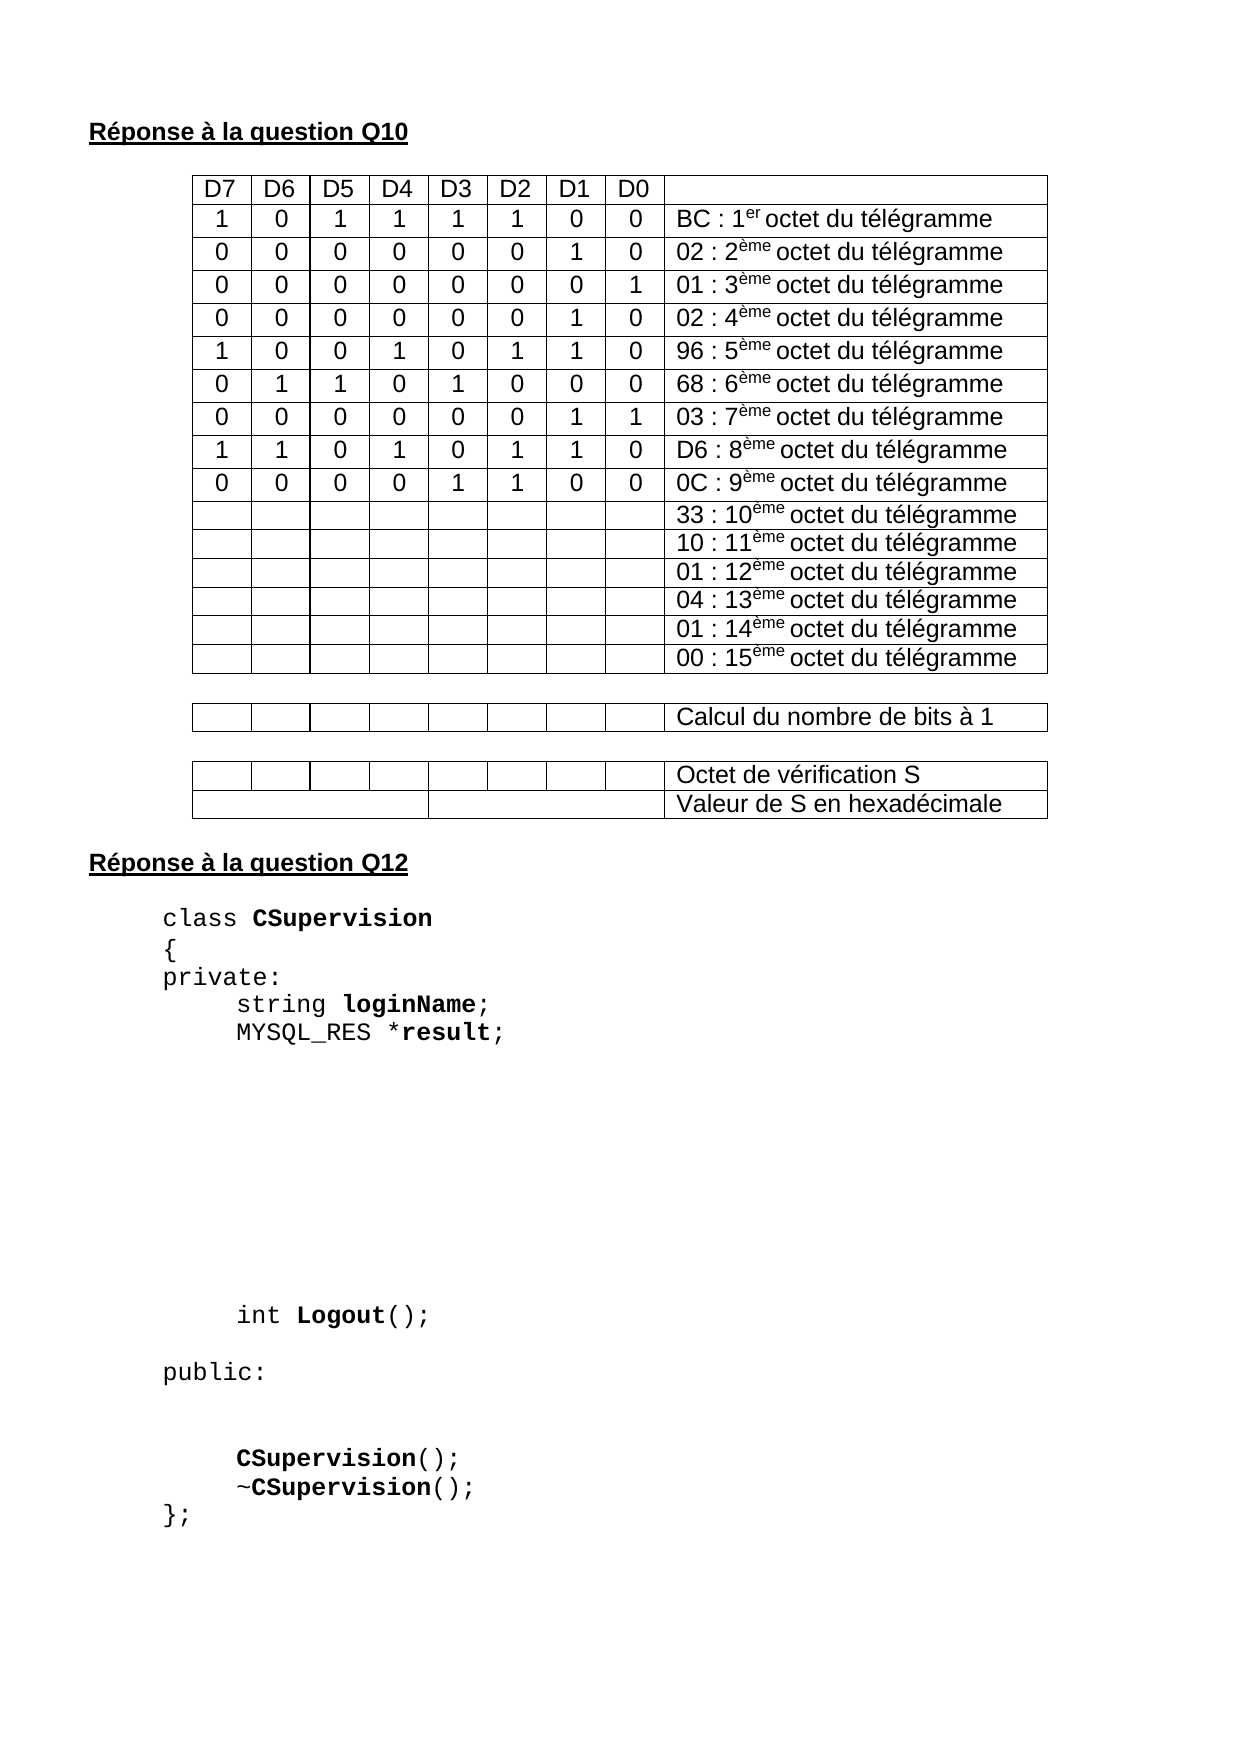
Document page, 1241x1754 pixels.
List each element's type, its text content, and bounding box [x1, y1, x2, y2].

table_cell 0 [606, 337, 664, 369]
table_cell 0 [606, 238, 664, 270]
table_cell 0 [429, 337, 487, 369]
table_cell [488, 559, 546, 587]
table_cell 0 [370, 469, 428, 501]
table_cell 0 [606, 469, 664, 501]
table_cell [252, 588, 309, 615]
table_cell [606, 588, 664, 615]
table_cell [193, 616, 251, 644]
table_cell 1 [488, 337, 546, 369]
table_header [606, 762, 664, 790]
table_cell 0 [547, 370, 605, 402]
text private: [162, 963, 1184, 991]
table_cell [311, 645, 369, 673]
table_header [252, 762, 309, 790]
table_cell BC : 1er octet du télégramme [665, 205, 1047, 237]
table_header [193, 704, 251, 731]
table_cell [252, 530, 309, 558]
table_cell 0 [252, 469, 309, 501]
table_cell [193, 502, 251, 529]
table_cell [606, 530, 664, 558]
table_header D5 [311, 176, 369, 204]
table_cell 0 [429, 304, 487, 336]
table_cell 0 [252, 238, 309, 270]
table_cell [311, 530, 369, 558]
table_cell 0 [429, 238, 487, 270]
subtitle CSupervision(); [236, 1444, 1184, 1472]
table_cell 0 [429, 436, 487, 468]
table_cell [606, 645, 664, 673]
table_header [370, 704, 428, 731]
text ~CSupervision(); [236, 1472, 1184, 1501]
table_cell 1 [429, 469, 487, 501]
table_cell 0 [488, 403, 546, 435]
table_header [488, 704, 546, 731]
table_cell 1 [311, 370, 369, 402]
table_cell 03 : 7ème octet du télégramme [665, 403, 1047, 435]
table_header D3 [429, 176, 487, 204]
table_cell D6 : 8ème octet du télégramme [665, 436, 1047, 468]
table_cell [370, 502, 428, 529]
table_cell 1 [370, 205, 428, 237]
table_cell 0 [252, 271, 309, 303]
table_header [606, 704, 664, 731]
table_cell 01 : 14ème octet du télégramme [665, 616, 1047, 644]
table_cell [429, 616, 487, 644]
table_cell 1 [193, 205, 251, 237]
table_cell [370, 645, 428, 673]
table_cell 0 [370, 370, 428, 402]
table_cell 1 [547, 337, 605, 369]
table_cell 0 [311, 436, 369, 468]
table_cell 0 [311, 469, 369, 501]
table_cell 00 : 15ème octet du télégramme [665, 645, 1047, 673]
table_cell 0 [311, 238, 369, 270]
table_cell 68 : 6ème octet du télégramme [665, 370, 1047, 402]
table_cell 0C : 9ème octet du télégramme [665, 469, 1047, 501]
table_cell 0 [429, 271, 487, 303]
table_cell 0 [547, 205, 605, 237]
table_cell 1 [547, 403, 605, 435]
table_cell 0 [252, 205, 309, 237]
table_header D0 [606, 176, 664, 204]
table_cell [547, 645, 605, 673]
table_cell 0 [370, 271, 428, 303]
table_cell 0 [606, 304, 664, 336]
table_header [429, 762, 487, 790]
table_cell 0 [370, 238, 428, 270]
table_cell 1 [370, 436, 428, 468]
table_cell [252, 502, 309, 529]
table_cell 1 [252, 370, 309, 402]
table_cell 0 [547, 271, 605, 303]
table_cell [547, 530, 605, 558]
table_cell [488, 588, 546, 615]
table_cell [606, 502, 664, 529]
table_cell [488, 502, 546, 529]
table_cell 1 [488, 205, 546, 237]
table_cell [488, 530, 546, 558]
table_cell 0 [488, 370, 546, 402]
table_header [193, 762, 251, 790]
table_cell 1 [311, 205, 369, 237]
text int Logout(); public: [162, 1302, 434, 1388]
table_header D2 [488, 176, 546, 204]
table_cell 0 [252, 337, 309, 369]
table_cell 1 [488, 436, 546, 468]
table_cell 0 [429, 403, 487, 435]
table_header D4 [370, 176, 428, 204]
table_cell 0 [193, 304, 251, 336]
table_cell 33 : 10ème octet du télégramme [665, 502, 1047, 529]
table_cell 1 [429, 205, 487, 237]
table_cell Valeur de S en hexadécimale [665, 791, 1047, 818]
table_cell 1 [547, 238, 605, 270]
table_header [547, 762, 605, 790]
table_cell [488, 645, 546, 673]
table_cell 1 [606, 271, 664, 303]
table_cell 0 [370, 304, 428, 336]
table_cell [429, 645, 487, 673]
table_header [311, 704, 369, 731]
table_cell 0 [193, 238, 251, 270]
table_cell [429, 502, 487, 529]
table_cell [193, 645, 251, 673]
text Réponse à la question Q12 [89, 848, 1184, 877]
table_header D6 [252, 176, 309, 204]
table_cell [547, 502, 605, 529]
table_cell 0 [606, 370, 664, 402]
table_cell 1 [193, 436, 251, 468]
table_cell [370, 616, 428, 644]
table_cell 0 [311, 403, 369, 435]
table_cell 0 [370, 403, 428, 435]
table_cell 1 [606, 403, 664, 435]
table_header [547, 704, 605, 731]
table_cell [547, 616, 605, 644]
table_cell 02 : 4ème octet du télégramme [665, 304, 1047, 336]
table_cell 0 [311, 271, 369, 303]
table_cell [193, 588, 251, 615]
table_cell [252, 645, 309, 673]
table_cell 0 [547, 469, 605, 501]
table_cell 0 [488, 238, 546, 270]
table_cell 0 [606, 436, 664, 468]
text { [162, 935, 1184, 963]
table_cell 0 [488, 271, 546, 303]
table_header [488, 762, 546, 790]
table_cell 01 : 3ème octet du télégramme [665, 271, 1047, 303]
table_header D7 [193, 176, 251, 204]
table_cell 96 : 5ème octet du télégramme [665, 337, 1047, 369]
table_cell 1 [193, 337, 251, 369]
table_cell [252, 616, 309, 644]
table_cell 1 [370, 337, 428, 369]
table_cell 02 : 2ème octet du télégramme [665, 238, 1047, 270]
table_cell 0 [193, 271, 251, 303]
table_cell [429, 559, 487, 587]
table_cell 10 : 11ème octet du télégramme [665, 530, 1047, 558]
text }; [162, 1501, 1184, 1530]
table_header [370, 762, 428, 790]
table_header Octet de vérification S [665, 762, 1047, 790]
table_cell 0 [606, 205, 664, 237]
table_cell 1 [429, 370, 487, 402]
table_cell [370, 530, 428, 558]
table_cell [488, 616, 546, 644]
table_header [252, 704, 309, 731]
table_header [429, 704, 487, 731]
table_cell 04 : 13ème octet du télégramme [665, 588, 1047, 615]
table_cell 0 [252, 403, 309, 435]
table_cell 0 [311, 337, 369, 369]
table_cell [311, 616, 369, 644]
table_header [665, 176, 1047, 204]
table_cell [311, 559, 369, 587]
table_cell [311, 588, 369, 615]
table_header [311, 762, 369, 790]
table_cell [193, 791, 428, 818]
table_cell 1 [252, 436, 309, 468]
text class CSupervision [162, 906, 1184, 934]
table_header D1 [547, 176, 605, 204]
table_cell [193, 530, 251, 558]
table_cell 0 [488, 304, 546, 336]
table_cell [429, 588, 487, 615]
table_cell 1 [547, 304, 605, 336]
text string loginName; MYSQL_RES *result; [236, 991, 509, 1048]
table_cell 1 [547, 436, 605, 468]
table_cell [606, 616, 664, 644]
table_cell [370, 588, 428, 615]
table_cell [370, 559, 428, 587]
text Réponse à la question Q10 [89, 117, 1184, 146]
table_cell 01 : 12ème octet du télégramme [665, 559, 1047, 587]
table_cell [311, 502, 369, 529]
table_cell 0 [311, 304, 369, 336]
table_cell 0 [193, 370, 251, 402]
table_cell 0 [252, 304, 309, 336]
table_cell [547, 559, 605, 587]
table_cell 0 [193, 469, 251, 501]
table_cell [193, 559, 251, 587]
table_header Calcul du nombre de bits à 1 [665, 704, 1047, 731]
table_cell 0 [193, 403, 251, 435]
table_cell [252, 559, 309, 587]
table_cell 1 [488, 469, 546, 501]
table_cell [429, 791, 664, 818]
table_cell [547, 588, 605, 615]
table_cell [429, 530, 487, 558]
table_cell [606, 559, 664, 587]
